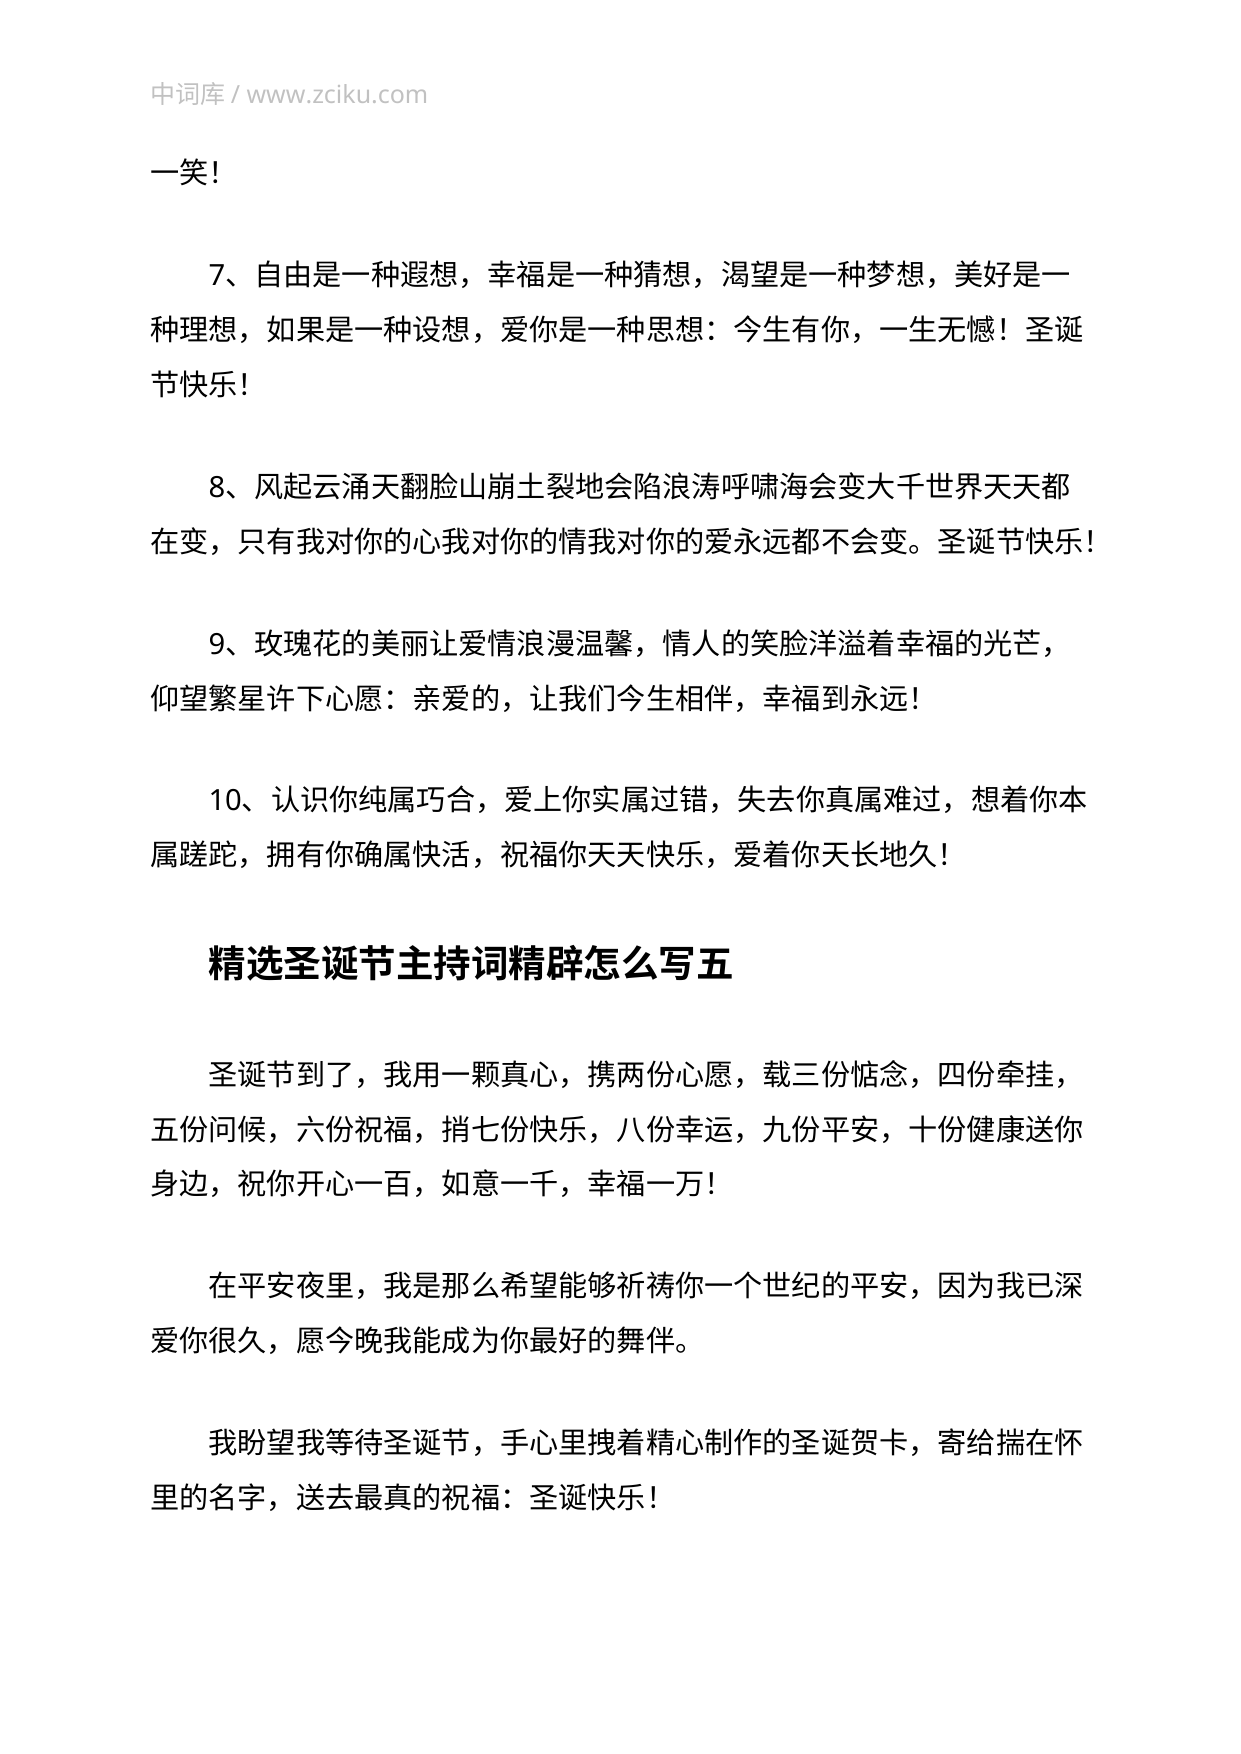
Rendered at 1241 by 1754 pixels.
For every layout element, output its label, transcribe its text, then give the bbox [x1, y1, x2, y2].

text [150, 150, 1090, 192]
text 8、风起云涌天翻脸山崩土裂地会陷浪涛呼啸海会变大千世界天天都在变，只有我对你的心我对你的情我对你的爱永远都不会变。圣诞节快乐！ [150, 463, 1090, 561]
text 7、自由是一种遐想，幸福是一种猜想，渴望是一种梦想，美好是一种理想，如果是一种设想，爱你是一种思想：今生有你，一生无憾！圣诞节快乐！ [150, 252, 1090, 404]
text 精选圣诞节主持词精辟怎么写五 [150, 934, 1090, 988]
text 10、认识你纯属巧合，爱上你实属过错，失去你真属难过，想着你本属蹉跎，拥有你确属快活，祝福你天天快乐，爱着你天长地久！ [150, 777, 1090, 874]
text 9、玫瑰花的美丽让爱情浪漫温馨，情人的笑脸洋溢着幸福的光芒，仰望繁星许下心愿：亲爱的，让我们今生相伴，幸福到永远！ [150, 620, 1090, 717]
text 我盼望我等待圣诞节，手心里拽着精心制作的圣诞贺卡，寄给揣在怀里的名字，送去最真的祝福：圣诞快乐！ [150, 1419, 1090, 1517]
text 在平安夜里，我是那么希望能够祈祷你一个世纪的平安，因为我已深爱你很久，愿今晚我能成为你最好的舞伴。 [150, 1263, 1090, 1360]
text 圣诞节到了，我用一颗真心，携两份心愿，载三份惦念，四份牵挂，五份问候，六份祝福，捎七份快乐，八份幸运，九份平安，十份健康送你身边，祝你开心一百，如意一千，幸福一万！ [150, 1051, 1090, 1203]
